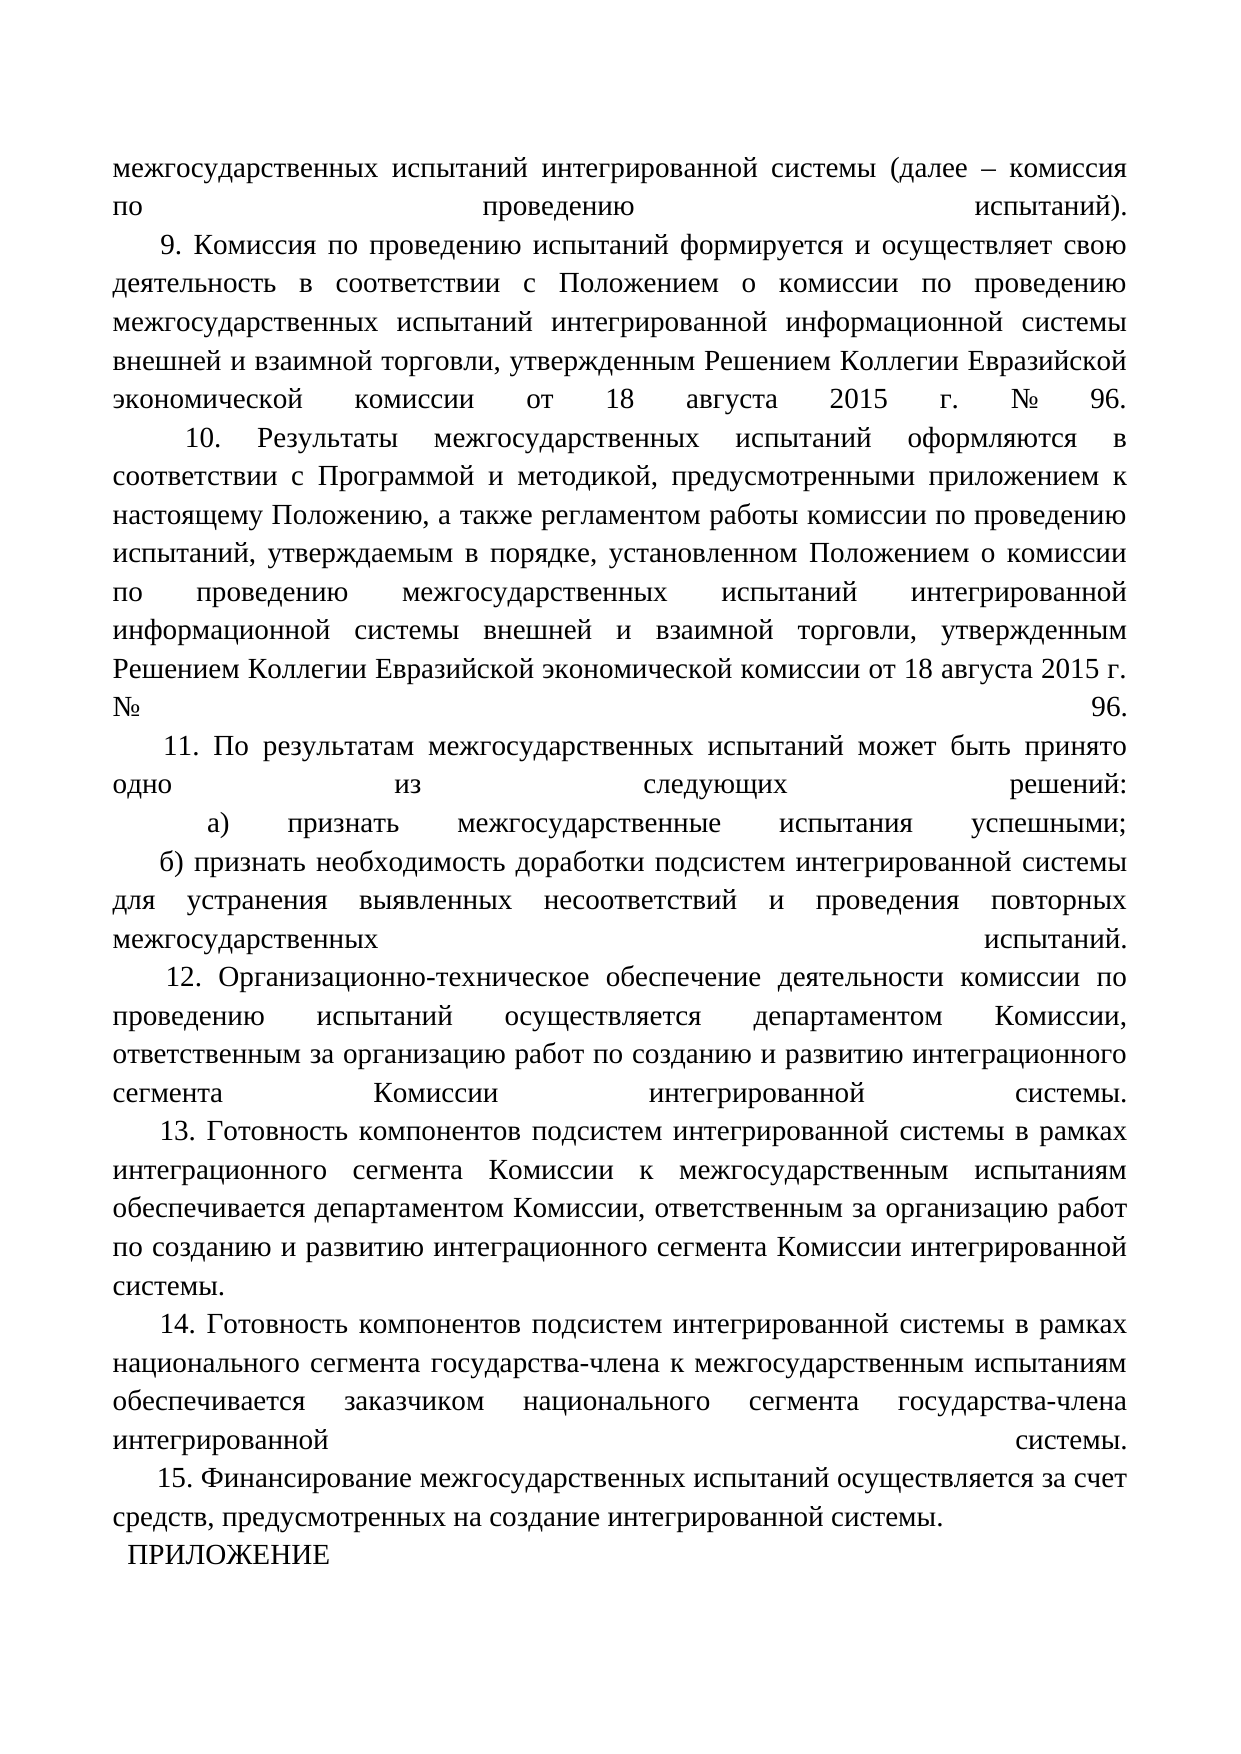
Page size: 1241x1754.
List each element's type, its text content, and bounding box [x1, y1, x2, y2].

text ПРИЛОЖЕНИЕ [112, 1537, 1128, 1571]
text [112, 150, 1128, 1532]
